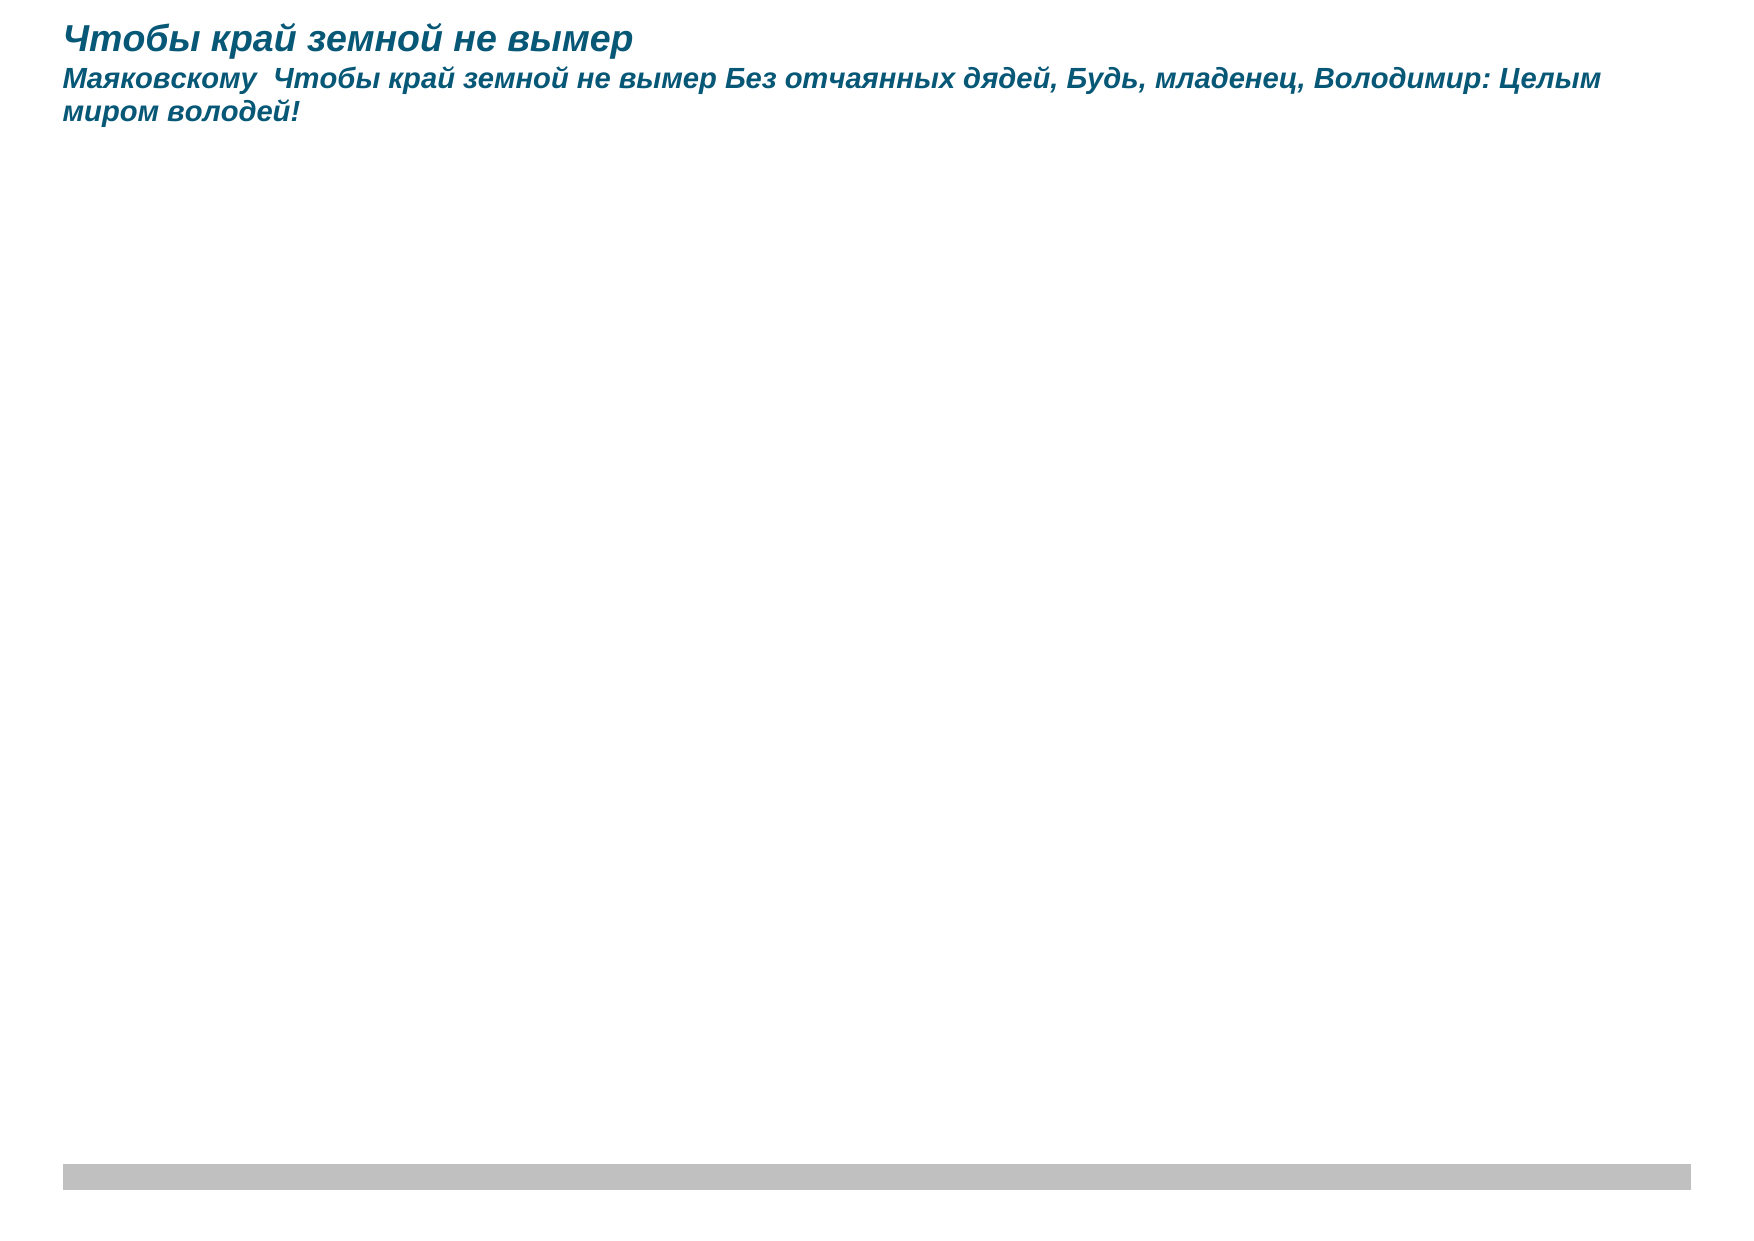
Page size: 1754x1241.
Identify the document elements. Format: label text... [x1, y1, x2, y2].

subtitle Чтобы край земной не вымер [62, 17, 1691, 60]
text Маяковскому [62, 61, 1691, 128]
